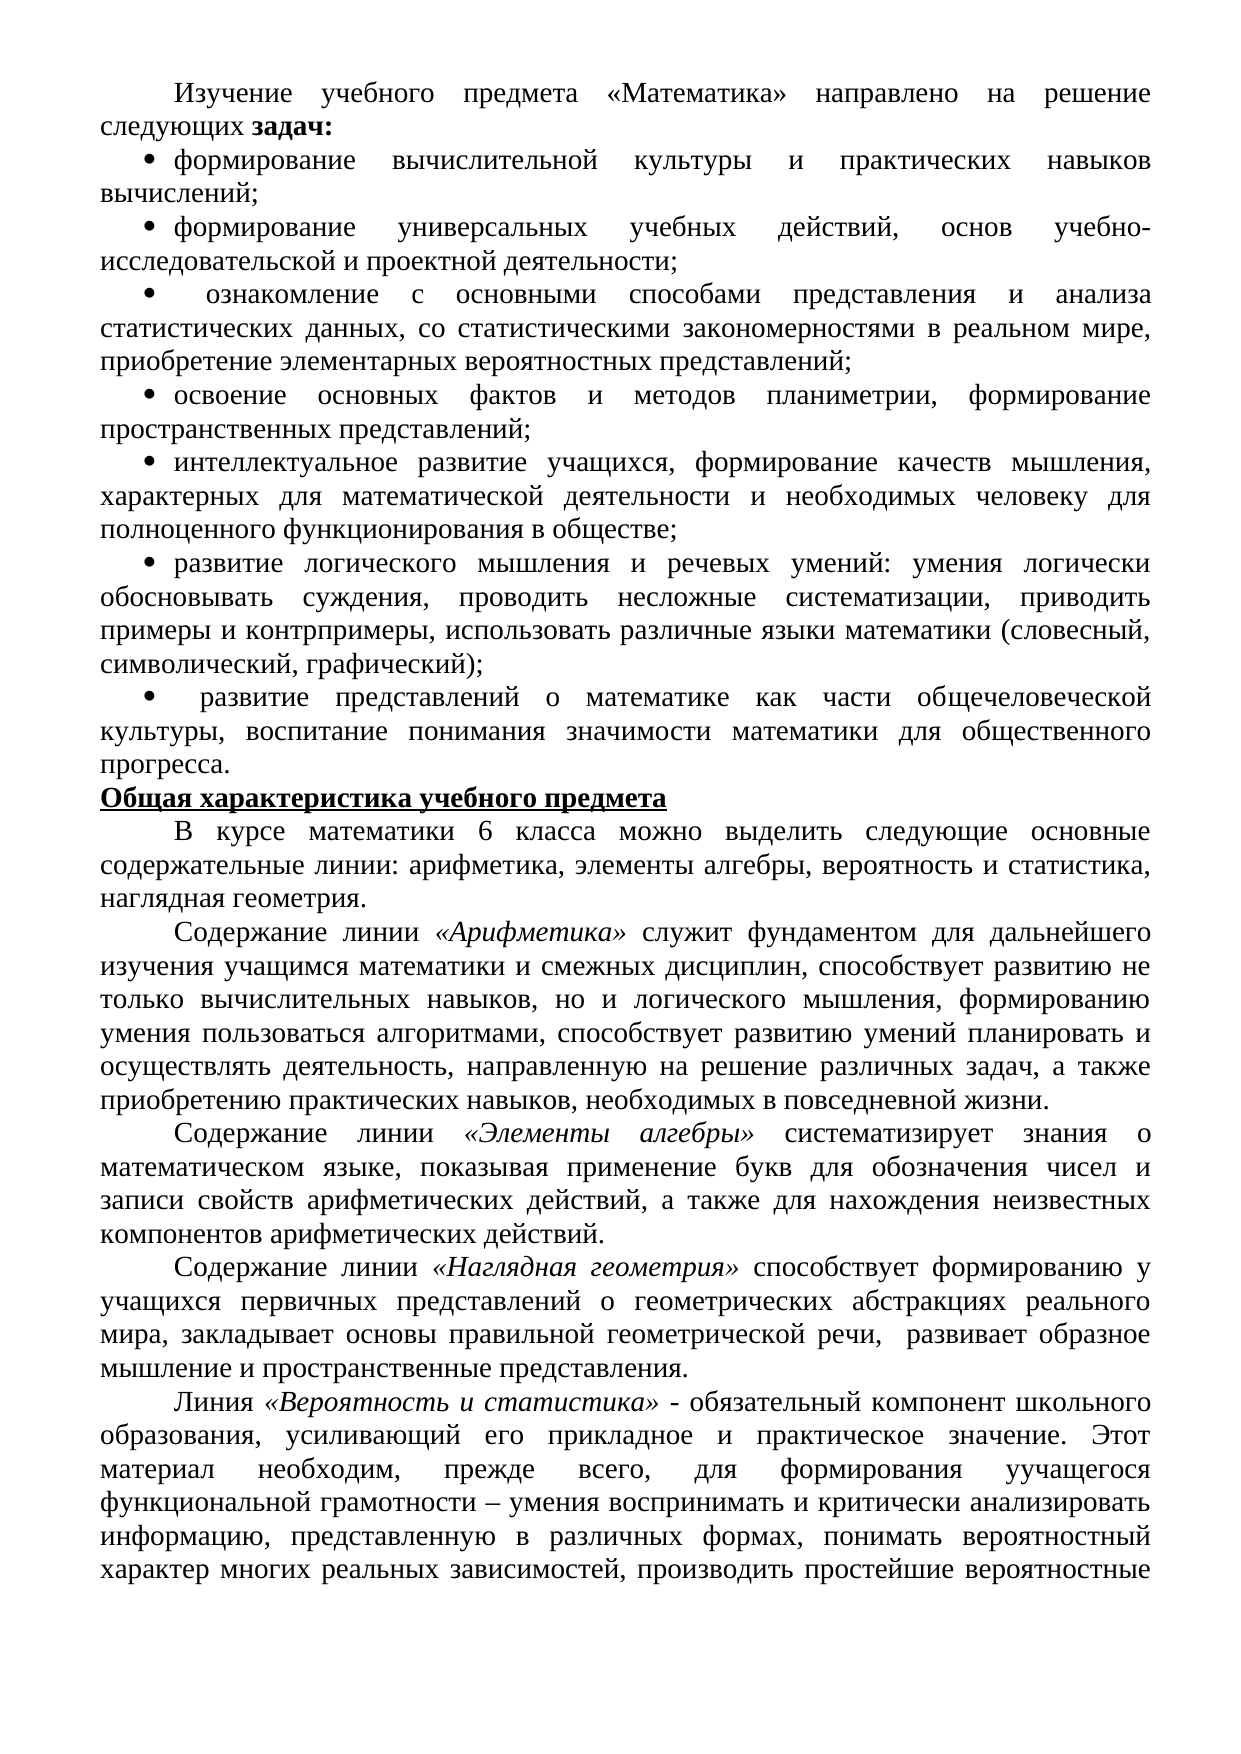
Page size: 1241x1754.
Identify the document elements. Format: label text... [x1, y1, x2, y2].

text Изучение учебного предмета «Математика» направлено на решение следующих задач: [100, 75, 1152, 142]
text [100, 1384, 1152, 1585]
list освоение основных фактов и методов планиметрии, формирование пространственных представлений; [100, 377, 1152, 444]
list формирование вычислительной культуры и практических навыков вычислений; [100, 142, 1152, 209]
text Общая характеристика учебного предмета [100, 780, 1152, 813]
list интеллектуальное развитие учащихся, формирование качеств мышления, характерных для математической деятельности и необходимых человеку для полноценного функционирования в обществе; [100, 444, 1152, 545]
list ознакомление с основными способами представления и анализа статистических данных, со статистическими закономерностями в реальном мире, приобретение элементарных вероятностных представлений; [100, 276, 1152, 377]
list развитие логического мышления и речевых умений: умения логически обосновывать суждения, проводить несложные систематизации, приводить примеры и контрпримеры, использовать различные языки математики (словесный, символический, графический); [100, 545, 1152, 679]
text Содержание линии «Наглядная геометрия» способствует формированию у учащихся первичных представлений о геометрических абстракциях реального мира, закладывает основы правильной геометрической речи, развивает образное мышление и пространственные представления. [100, 1249, 1152, 1384]
text В курсе математики 6 класса можно выделить следующие основные содержательные линии: арифметика, элементы алгебры, вероятность и статистика, наглядная геометрия. [100, 813, 1152, 914]
list развитие представлений о математике как части общечеловеческой культуры, воспитание понимания значимости математики для общественного прогресса. [100, 679, 1152, 780]
list формирование универсальных учебных действий, основ учебно-исследовательской и проектной деятельности; [100, 209, 1152, 276]
text Содержание линии «Арифметика» служит фундаментом для дальнейшего изучения учащимся математики и смежных дисциплин, способствует развитию не только вычислительных навыков, но и логического мышления, формированию умения пользоваться алгоритмами, способствует развитию умений планировать и осуществлять деятельность, направленную на решение различных задач, а также приобретению практических навыков, необходимых в повседневной жизни. [100, 914, 1152, 1115]
text Содержание линии «Элементы алгебры» систематизирует знания о математическом языке, показывая применение букв для обозначения чисел и записи свойств арифметических действий, а также для нахождения неизвестных компонентов арифметических действий. [100, 1115, 1152, 1249]
